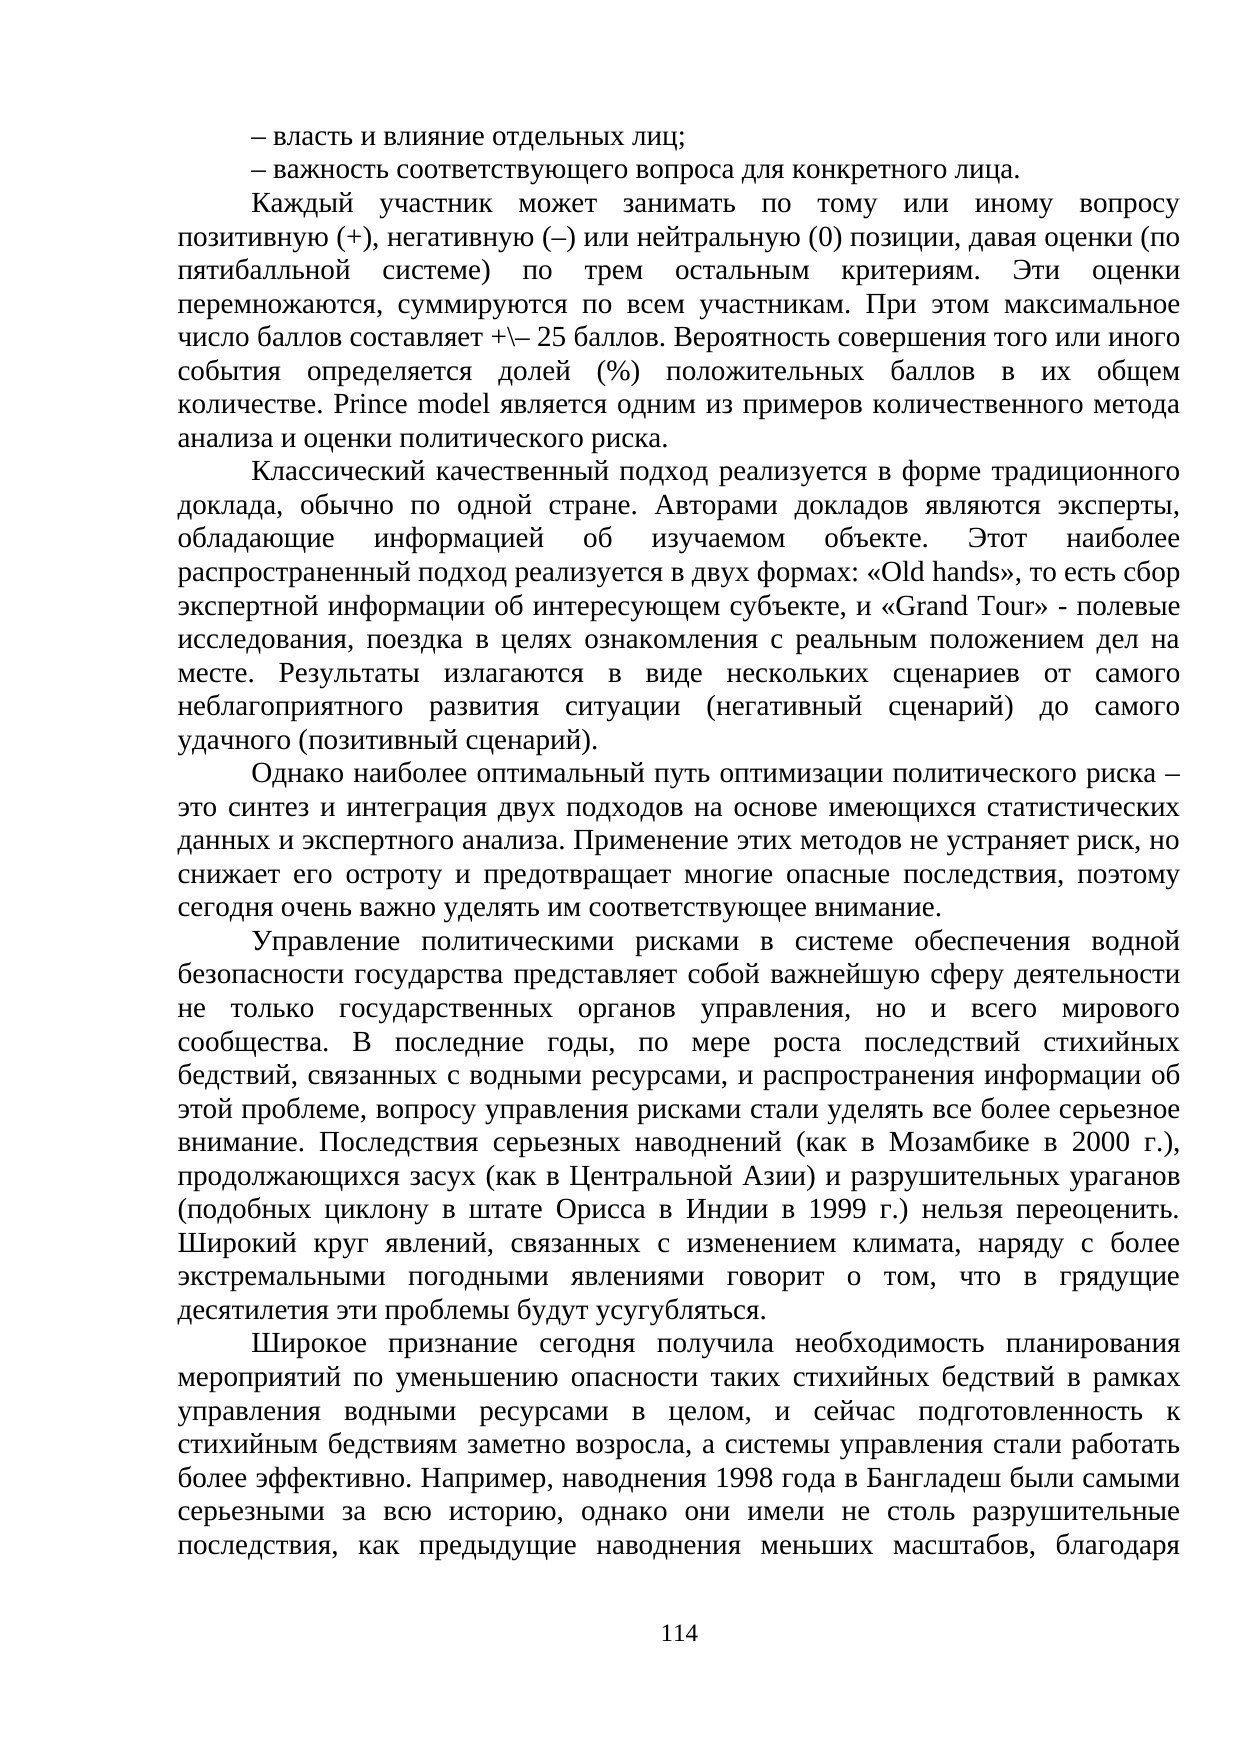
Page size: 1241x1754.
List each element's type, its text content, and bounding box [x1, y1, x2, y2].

text – власть и влияние отдельных лиц; [177, 118, 1181, 152]
text – важность соответствующего вопроса для конкретного лица. [177, 152, 1181, 185]
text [177, 1326, 1181, 1560]
text Классический качественный подход реализуется в форме традиционного доклада, обычно по одной стране. Авторами докладов являются эксперты, обладающие информацией об изучаемом объекте. Этот наиболее распространенный подход реализуется в двух формах: «Old hands», то есть сбор экспертной информации об интересующем субъекте, и «Grand Tour» - полевые исследования, поездка в целях ознакомления с реальным положением дел на месте. Результаты излагаются в виде нескольких сценариев от самого неблагоприятного развития ситуации (негативный сценарий) до самого удачного (позитивный сценарий). [177, 453, 1181, 755]
text Однако наиболее оптимальный путь оптимизации политического риска – это синтез и интеграция двух подходов на основе имеющихся статистических данных и экспертного анализа. Применение этих методов не устраняет риск, но снижает его остроту и предотвращает многие опасные последствия, поэтому сегодня очень важно уделять им соответствующее внимание. [177, 755, 1181, 923]
text Управление политическими рисками в системе обеспечения водной безопасности государства представляет собой важнейшую сферу деятельности не только государственных органов управления, но и всего мирового сообщества. В последние годы, по мере роста последствий стихийных бедствий, связанных с водными ресурсами, и распространения информации об этой проблеме, вопросу управления рисками стали уделять все более серьезное внимание. Последствия серьезных наводнений (как в Мозамбике в 2000 г.), продолжающихся засух (как в Центральной Азии) и разрушительных ураганов (подобных циклону в штате Орисса в Индии в 1999 г.) нельзя переоценить. Широкий круг явлений, связанных с изменением климата, наряду с более экстремальными погодными явлениями говорит о том, что в грядущие десятилетия эти проблемы будут усугубляться. [177, 923, 1181, 1326]
text Каждый участник может занимать по тому или иному вопросу позитивную (+), негативную (–) или нейтральную (0) позиции, давая оценки (по пятибалльной системе) по трем остальным критериям. Эти оценки перемножаются, суммируются по всем участникам. При этом максимальное число баллов составляет +\– 25 баллов. Вероятность совершения того или иного события определяется долей (%) положительных баллов в их общем количестве. Prince model является одним из примеров количественного метода анализа и оценки политического риска. [177, 185, 1181, 453]
